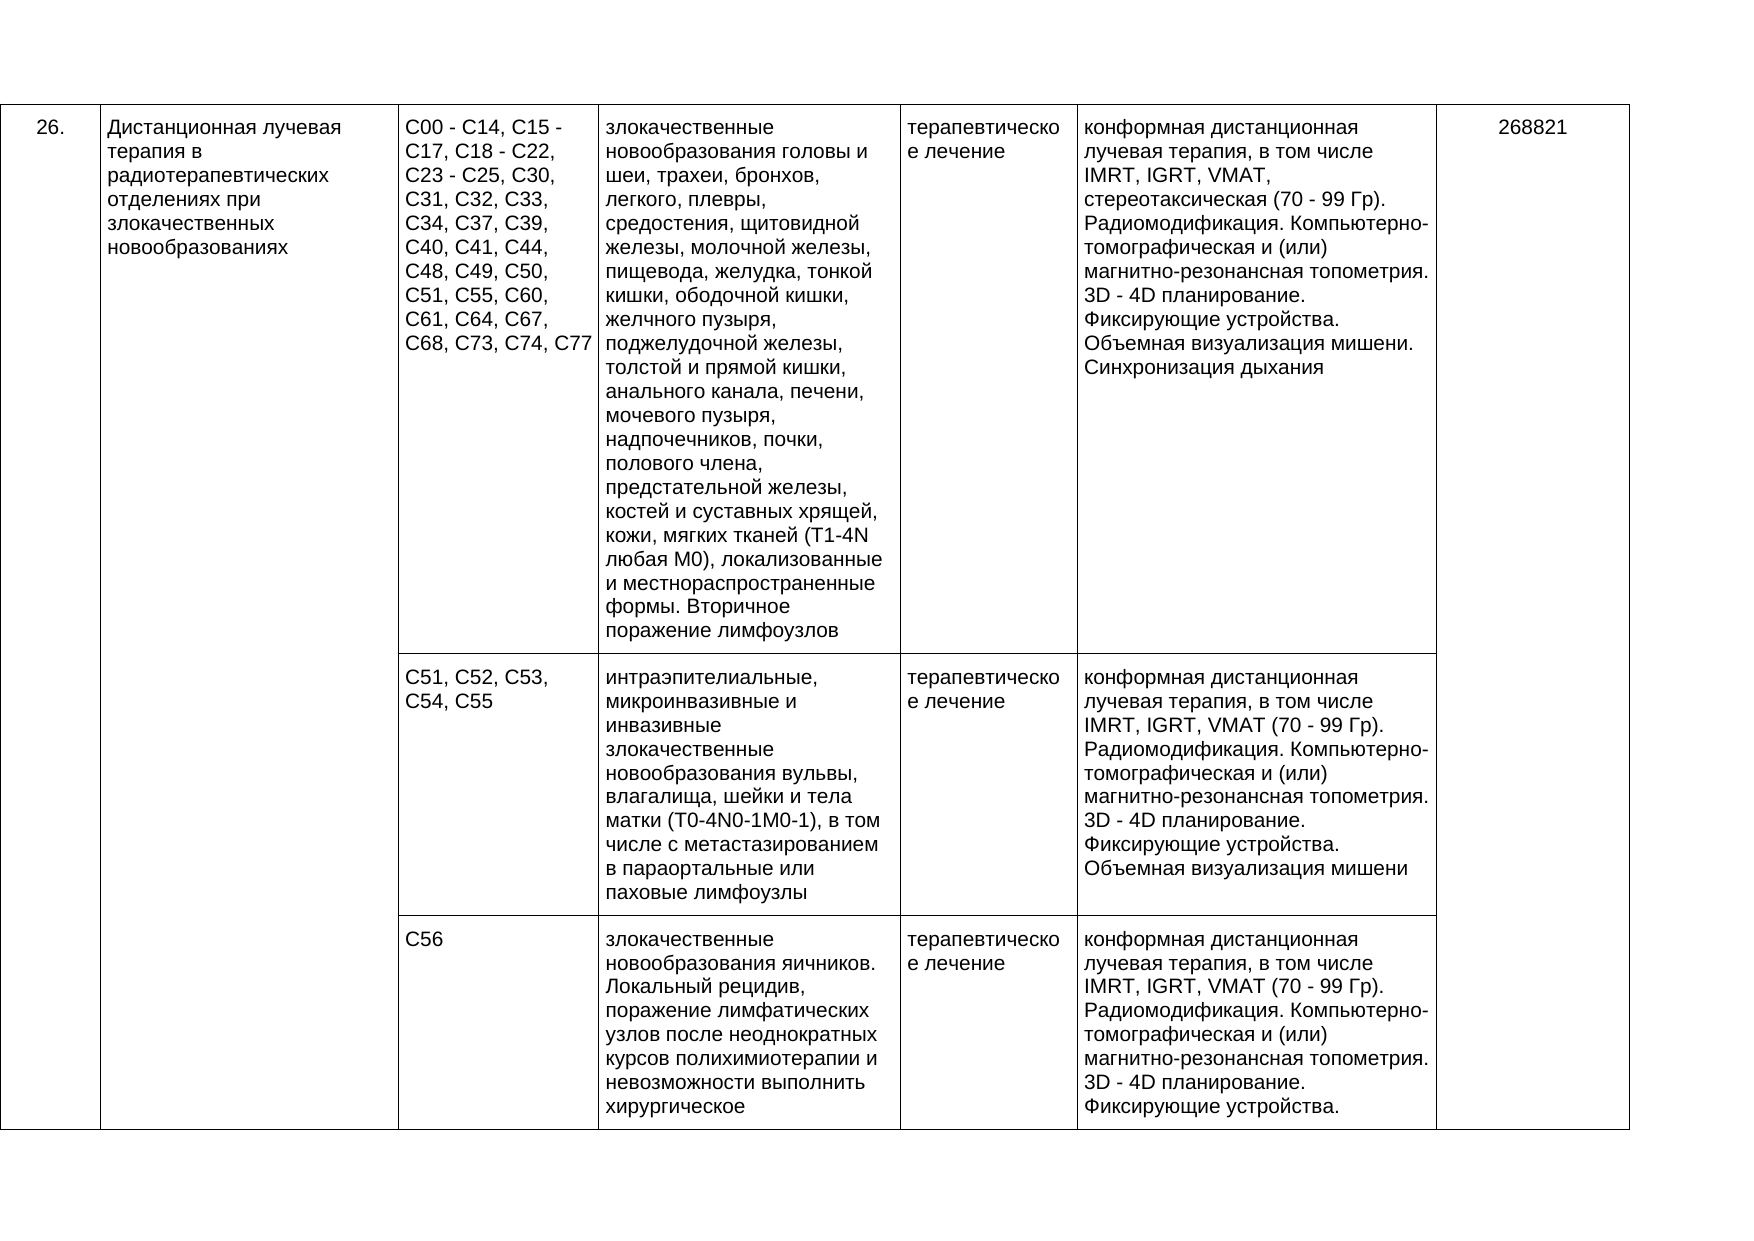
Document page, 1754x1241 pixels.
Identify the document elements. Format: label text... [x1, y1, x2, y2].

table_cell конформная дистанционная лучевая терапия, в том числе IMRT, IGRT, VMAT, стереотаксическая (70 - 99 Гр). Радиомодификация. Компьютерно-томографическая и (или) магнитно-резонансная топометрия. 3D - 4D планирование. Фиксирующие устройства. Объемная визуализация мишени. Синхронизация дыхания [1078, 105, 1436, 653]
table_cell C00 - C14, C15 - C17, C18 - C22, C23 - C25, C30, C31, C32, C33, C34, C37, C39, C40, C41, C44, C48, C49, C50, C51, C55, C60, C61, C64, C67, C68, C73, C74, C77 [399, 105, 598, 653]
table_cell терапевтическое лечение [901, 654, 1077, 915]
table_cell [901, 916, 1077, 1129]
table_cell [1078, 916, 1436, 1129]
table_cell 268821 [1437, 105, 1629, 1129]
table_cell интраэпителиальные, микроинвазивные и инвазивные злокачественные новообразования вульвы, влагалища, шейки и тела матки (T0-4N0-1M0-1), в том числе с метастазированием в параортальные или паховые лимфоузлы [599, 654, 900, 915]
table_cell C51, C52, C53, C54, C55 [399, 654, 598, 915]
table_cell Дистанционная лучевая терапия в радиотерапевтических отделениях при злокачественных новообразованиях [101, 105, 398, 1129]
table_cell 26. [1, 105, 100, 1129]
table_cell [901, 105, 1077, 653]
table_cell злокачественные новообразования головы и шеи, трахеи, бронхов, легкого, плевры, средостения, щитовидной железы, молочной железы, пищевода, желудка, тонкой кишки, ободочной кишки, желчного пузыря, поджелудочной железы, толстой и прямой кишки, анального канала, печени, мочевого пузыря, надпочечников, почки, полового члена, предстательной железы, костей и суставных хрящей, кожи, мягких тканей (T1-4N любая M0), локализованные и местнораспространенные формы. Вторичное поражение лимфоузлов [599, 105, 900, 653]
table_cell C56 [399, 916, 598, 1129]
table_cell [599, 916, 900, 1129]
